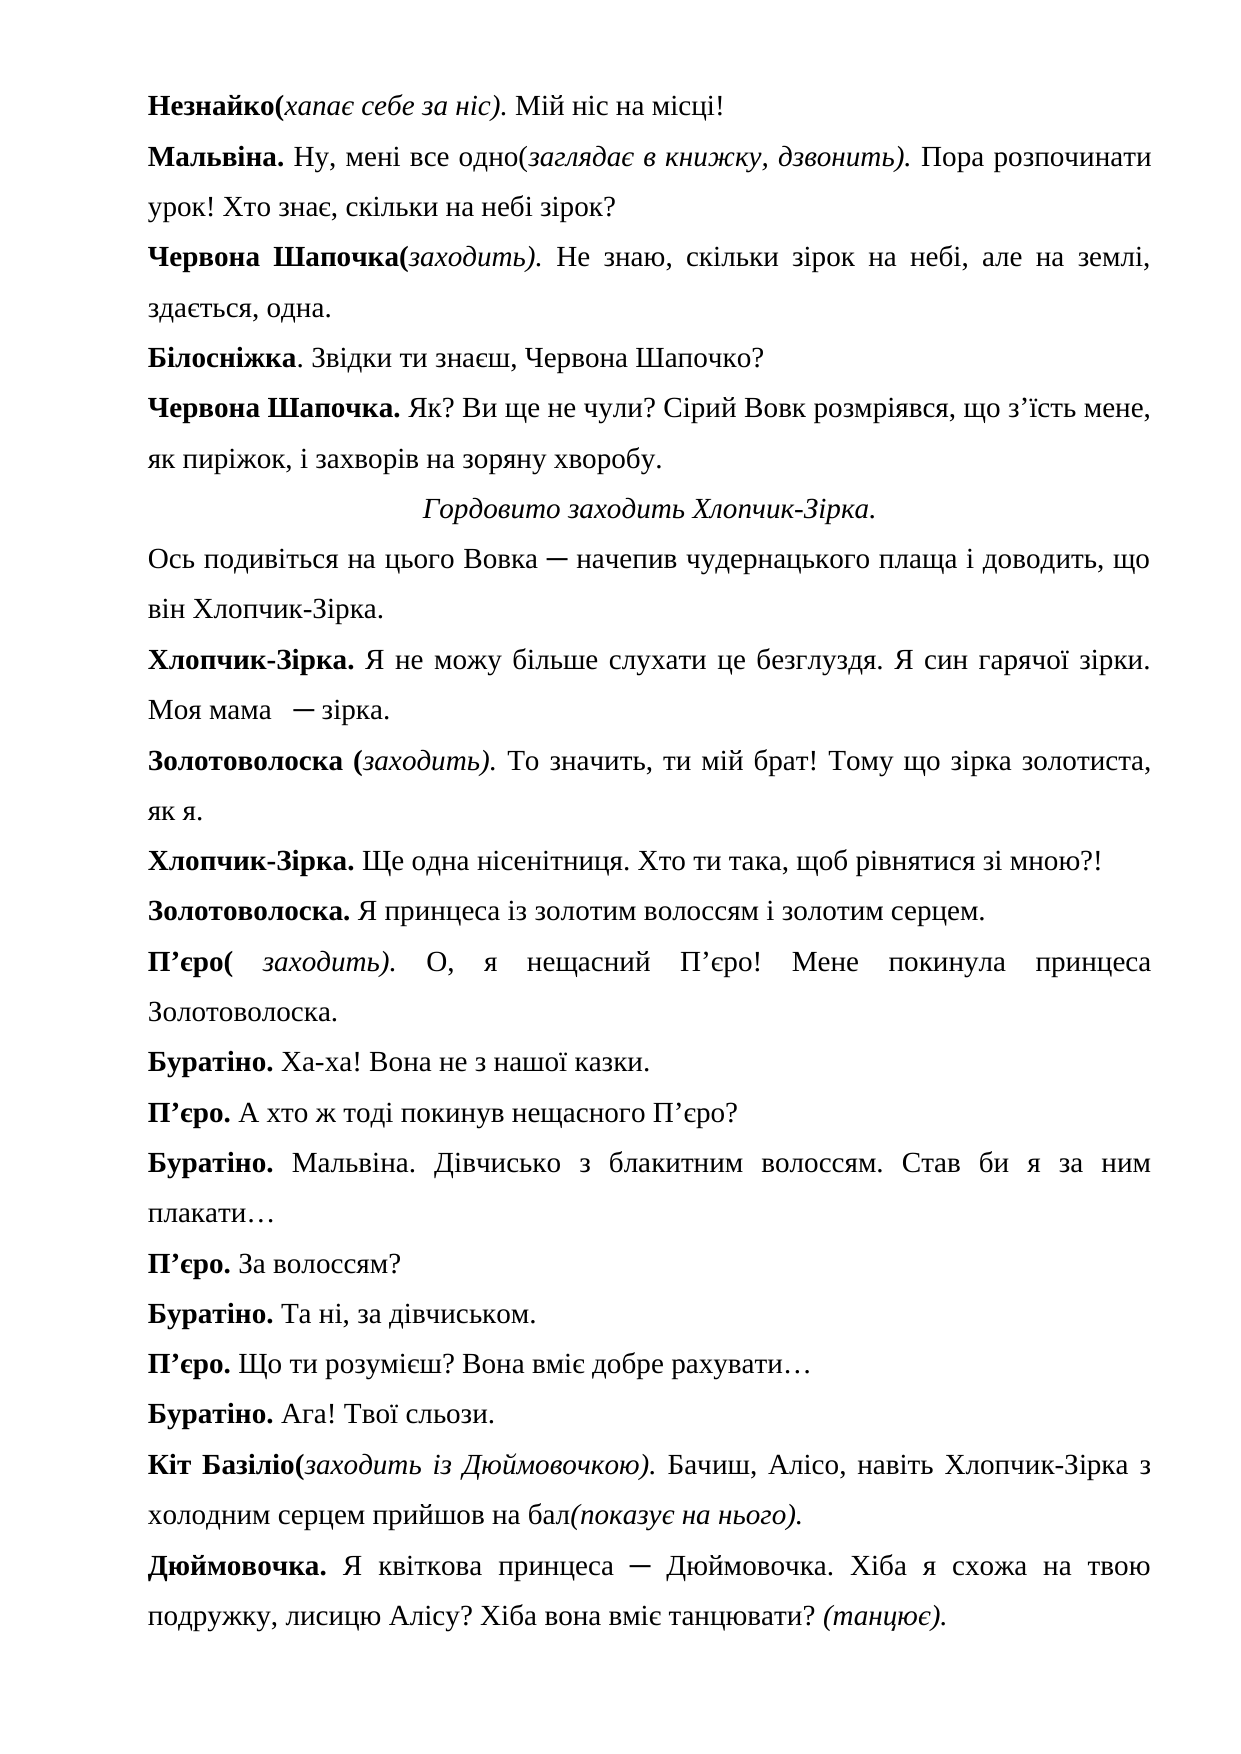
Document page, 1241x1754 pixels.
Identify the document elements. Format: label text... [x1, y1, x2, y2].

text Хлопчик-Зірка. Я не можу більше слухати це безглуздя. Я син гарячої зірки. Моя мама ─ зірка. [148, 642, 1152, 726]
text П’єро( заходить). О, я нещасний П’єро! Мене покинула принцеса Золотоволоска. [148, 944, 1152, 1028]
text Золотоволоска. Я принцеса із золотим волоссям і золотим серцем. [148, 893, 1152, 927]
text Ось подивіться на цього Вовка ─ начепив чудернацького плаща і доводить, що він Хлопчик-Зірка. [148, 541, 1152, 625]
text Буратіно. Мальвіна. Дівчисько з блакитним волоссям. Став би я за ним плакати… [148, 1145, 1152, 1229]
text П’єро. Що ти розумієш? Вона вміє добре рахувати… [148, 1346, 1152, 1380]
text Незнайко(хапає себе за ніс). Мій ніс на місці! [148, 88, 1152, 122]
text Буратіно. Ага! Твої сльози. [148, 1397, 1152, 1430]
text Червона Шапочка(заходить). Не знаю, скільки зірок на небі, але на землі, здається, одна. [148, 239, 1152, 323]
text Буратіно. Ха-ха! Вона не з нашої казки. [148, 1044, 1152, 1078]
text Кіт Базіліо(заходить із Дюймовочкою). Бачиш, Алісо, навіть Хлопчик-Зірка з холодним серцем прийшов на бал(показує на нього). [148, 1447, 1152, 1531]
text Буратіно. Та ні, за дівчиськом. [148, 1296, 1152, 1329]
text П’єро. За волоссям? [148, 1246, 1152, 1279]
text Гордовито заходить Хлопчик-Зірка. [148, 491, 1152, 524]
text Мальвіна. Ну, мені все одно(заглядає в книжку, дзвонить). Пора розпочинати урок! Хто знає, скільки на небі зірок? [148, 139, 1152, 223]
text Хлопчик-Зірка. Ще одна нісенітниця. Хто ти така, щоб рівнятися зі мною?! [148, 843, 1152, 877]
text Червона Шапочка. Як? Ви ще не чули? Сірий Вовк розмріявся, що з’їсть мене, як пиріжок, і захворів на зоряну хворобу. [148, 390, 1152, 474]
text П’єро. А хто ж тоді покинув нещасного П’єро? [148, 1095, 1152, 1128]
text Білосніжка. Звідки ти знаєш, Червона Шапочко? [148, 340, 1152, 374]
text Дюймовочка. Я квіткова принцеса ─ Дюймовочка. Хіба я схожа на твою подружку, лисицю Алісу? Хіба вона вміє танцювати? (танцює). [148, 1548, 1152, 1631]
text Золотоволоска (заходить). То значить, ти мій брат! Тому що зірка золотиста, як я. [148, 743, 1152, 826]
